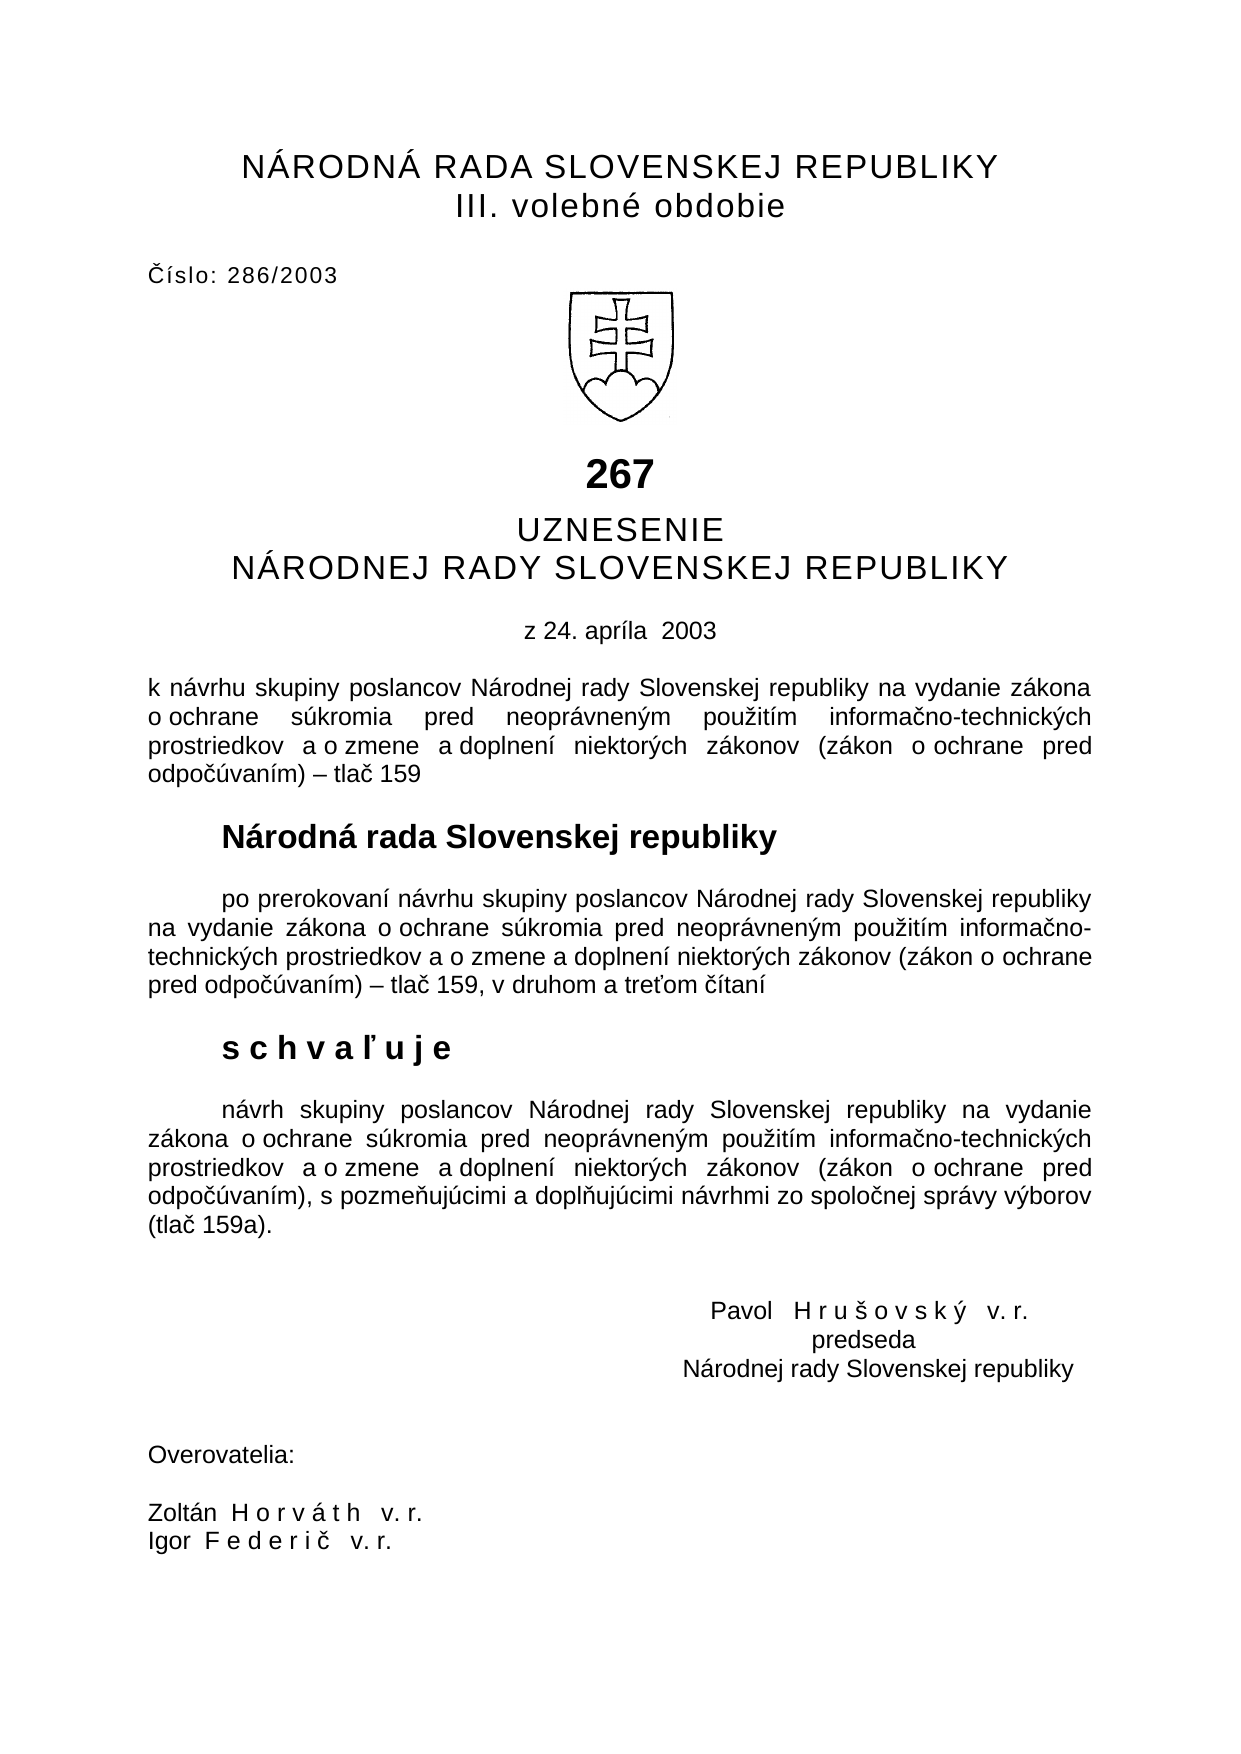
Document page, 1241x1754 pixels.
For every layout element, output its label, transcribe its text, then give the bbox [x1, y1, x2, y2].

text Igor F e d e r i č v. r. [148, 1526, 1093, 1555]
text návrh skupiny poslancov Národnej rady Slovenskej republiky na vydanie zákona o ochrane súkromia pred neoprávneným použitím informačno-technických prostriedkov a o zmene a doplnení niektorých zákonov (zákon o ochrane pred odpočúvaním), s pozmeňujúcimi a doplňujúcimi návrhmi zo spoločnej správy výborov (tlač 159a). [148, 1095, 1093, 1239]
text Číslo: 286/2003 [148, 262, 1093, 288]
text s c h v a ľ u j e [148, 1028, 1093, 1066]
text Pavol H r u š o v s k ý v. r. [664, 1296, 1093, 1325]
text predseda [738, 1325, 1093, 1354]
subtitle III. volebné obdobie [148, 186, 1093, 224]
text Národnej rady Slovenskej republiky [664, 1354, 1093, 1382]
text k návrhu skupiny poslancov Národnej rady Slovenskej republiky na vydanie zákona o ochrane súkromia pred neoprávneným použitím informačno-technických prostriedkov a o zmene a doplnení niektorých zákonov (zákon o ochrane pred odpočúvaním) – tlač 159 [148, 673, 1093, 788]
subtitle Národná rada Slovenskej republiky [148, 817, 1093, 855]
text Zoltán H o r v á t h v. r. [148, 1497, 1093, 1526]
text 267 [148, 449, 1093, 497]
subtitle NÁRODNEJ RADY SLOVENSKEJ REPUBLIKY [148, 548, 1093, 587]
subtitle NÁRODNÁ RADA SLOVENSKEJ REPUBLIKY [148, 148, 1093, 186]
picture [563, 288, 677, 425]
text po prerokovaní návrhu skupiny poslancov Národnej rady Slovenskej republiky na vydanie zákona o ochrane súkromia pred neoprávneným použitím informačno-technických prostriedkov a o zmene a doplnení niektorých zákonov (zákon o ochrane pred odpočúvaním) – tlač 159, v druhom a treťom čítaní [148, 884, 1093, 999]
text Overovatelia: [148, 1440, 1093, 1469]
subtitle UZNESENIE [148, 510, 1093, 548]
text z 24. apríla 2003 [148, 616, 1093, 644]
